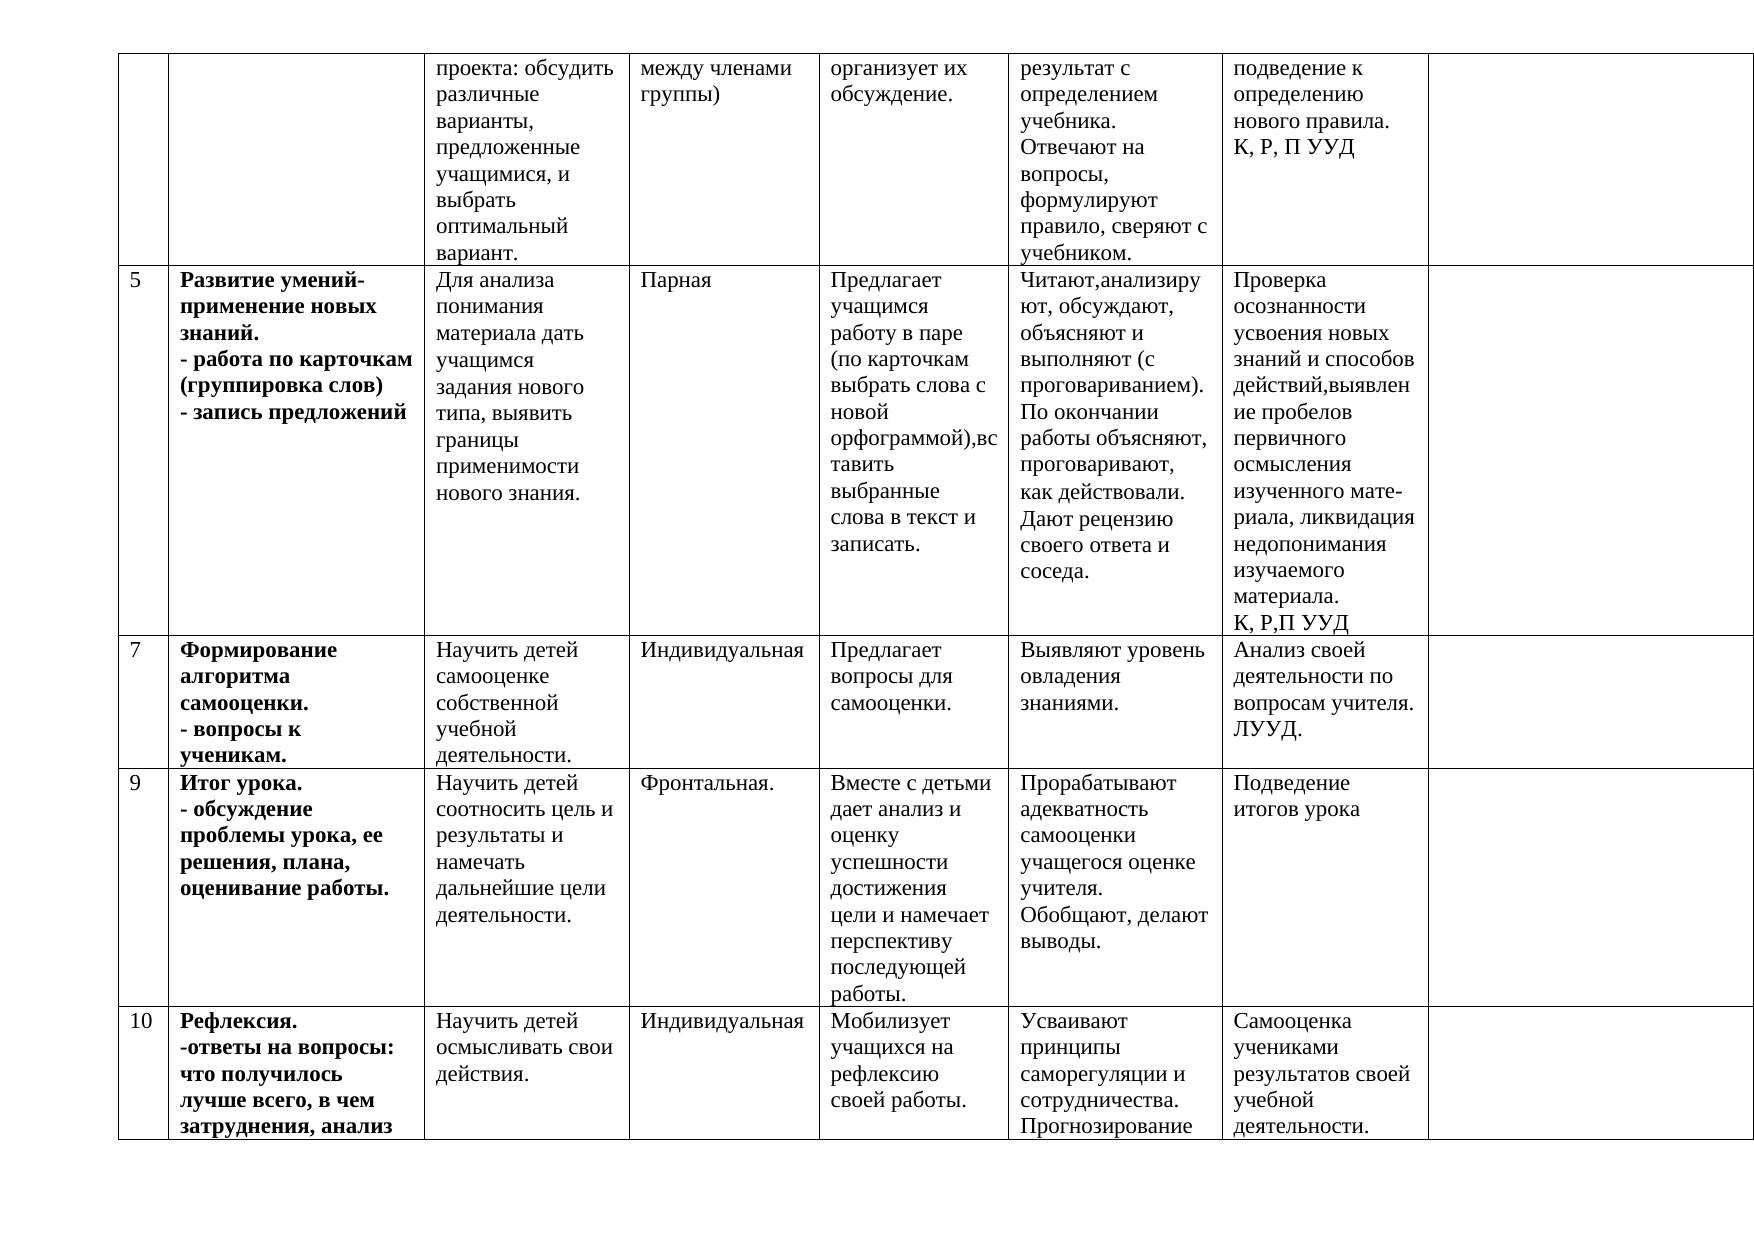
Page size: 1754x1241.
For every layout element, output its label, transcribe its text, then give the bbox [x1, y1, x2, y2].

table_cell Парная [630, 266, 819, 635]
table_cell 4 [119, 54, 168, 265]
table_cell 5 [119, 266, 168, 635]
table_cell Формирование алгоритма самооценки. - вопросы к ученикам. [169, 636, 424, 768]
table_cell 10 [119, 1007, 168, 1139]
table_cell Проверка осознанности усвоения новых знаний и способов действий,выявление пробелов первичного осмысления изученного мате-риала, ликвидация недопонимания изучаемого материала. К, Р,П УУД [1223, 266, 1428, 635]
table_cell Читают,анализируют, обсуждают, объясняют и выполняют (с проговариванием). По окончании работы объясняют, проговаривают, как действовали. Дают рецензию своего ответа и соседа. [1009, 266, 1222, 635]
table_cell Развитие умений-применение новых знаний. - работа по карточкам (группировка слов) - запись предложений [169, 266, 424, 635]
table_cell Подведение итогов урока [1223, 769, 1428, 1006]
table_cell Анализ своей деятельности по вопросам учителя. ЛУУД. [1223, 636, 1428, 768]
table_cell [1429, 266, 1753, 635]
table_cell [425, 1007, 629, 1139]
table_cell [1429, 1007, 1753, 1139]
table_cell [1429, 769, 1753, 1006]
table_cell 9 [119, 769, 168, 1006]
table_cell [169, 54, 424, 265]
table_cell Предлагает вопросы для самооценки. [820, 636, 1008, 768]
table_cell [425, 54, 629, 265]
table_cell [630, 54, 819, 265]
table_cell Итог урока. - обсуждение проблемы урока, ее решения, плана, оценивание работы. [169, 769, 424, 1006]
table_cell Вместе с детьми дает анализ и оценку успешности достижения цели и намечает перспективу последующей работы. [820, 769, 1008, 1006]
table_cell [1223, 1007, 1428, 1139]
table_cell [820, 1007, 1008, 1139]
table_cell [1223, 54, 1428, 265]
table_cell Научить детей самооценке собственной учебной деятельности. [425, 636, 629, 768]
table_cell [1009, 1007, 1222, 1139]
table_cell Предлагает учащимся работу в паре (по карточкам выбрать слова с новой орфограммой),вставить выбранные слова в текст и записать. [820, 266, 1008, 635]
table_cell Индивидуальная [630, 636, 819, 768]
table_cell Фронтальная. [630, 769, 819, 1006]
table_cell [1009, 54, 1222, 265]
table_cell [1429, 636, 1753, 768]
table_cell 7 [119, 636, 168, 768]
table_cell Прорабатывают адекватность самооценки учащегося оценке учителя. Обобщают, делают выводы. [1009, 769, 1222, 1006]
table_cell Научить детей соотносить цель и результаты и намечать дальнейшие цели деятельности. [425, 769, 629, 1006]
table_cell [1429, 54, 1753, 265]
table_cell Выявляют уровень овладения знаниями. [1009, 636, 1222, 768]
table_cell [820, 54, 1008, 265]
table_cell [169, 1007, 424, 1139]
table_cell Индивидуальная [630, 1007, 819, 1139]
table_cell Для анализа понимания материала дать учащимся задания нового типа, выявить границы применимости нового знания. [425, 266, 629, 635]
